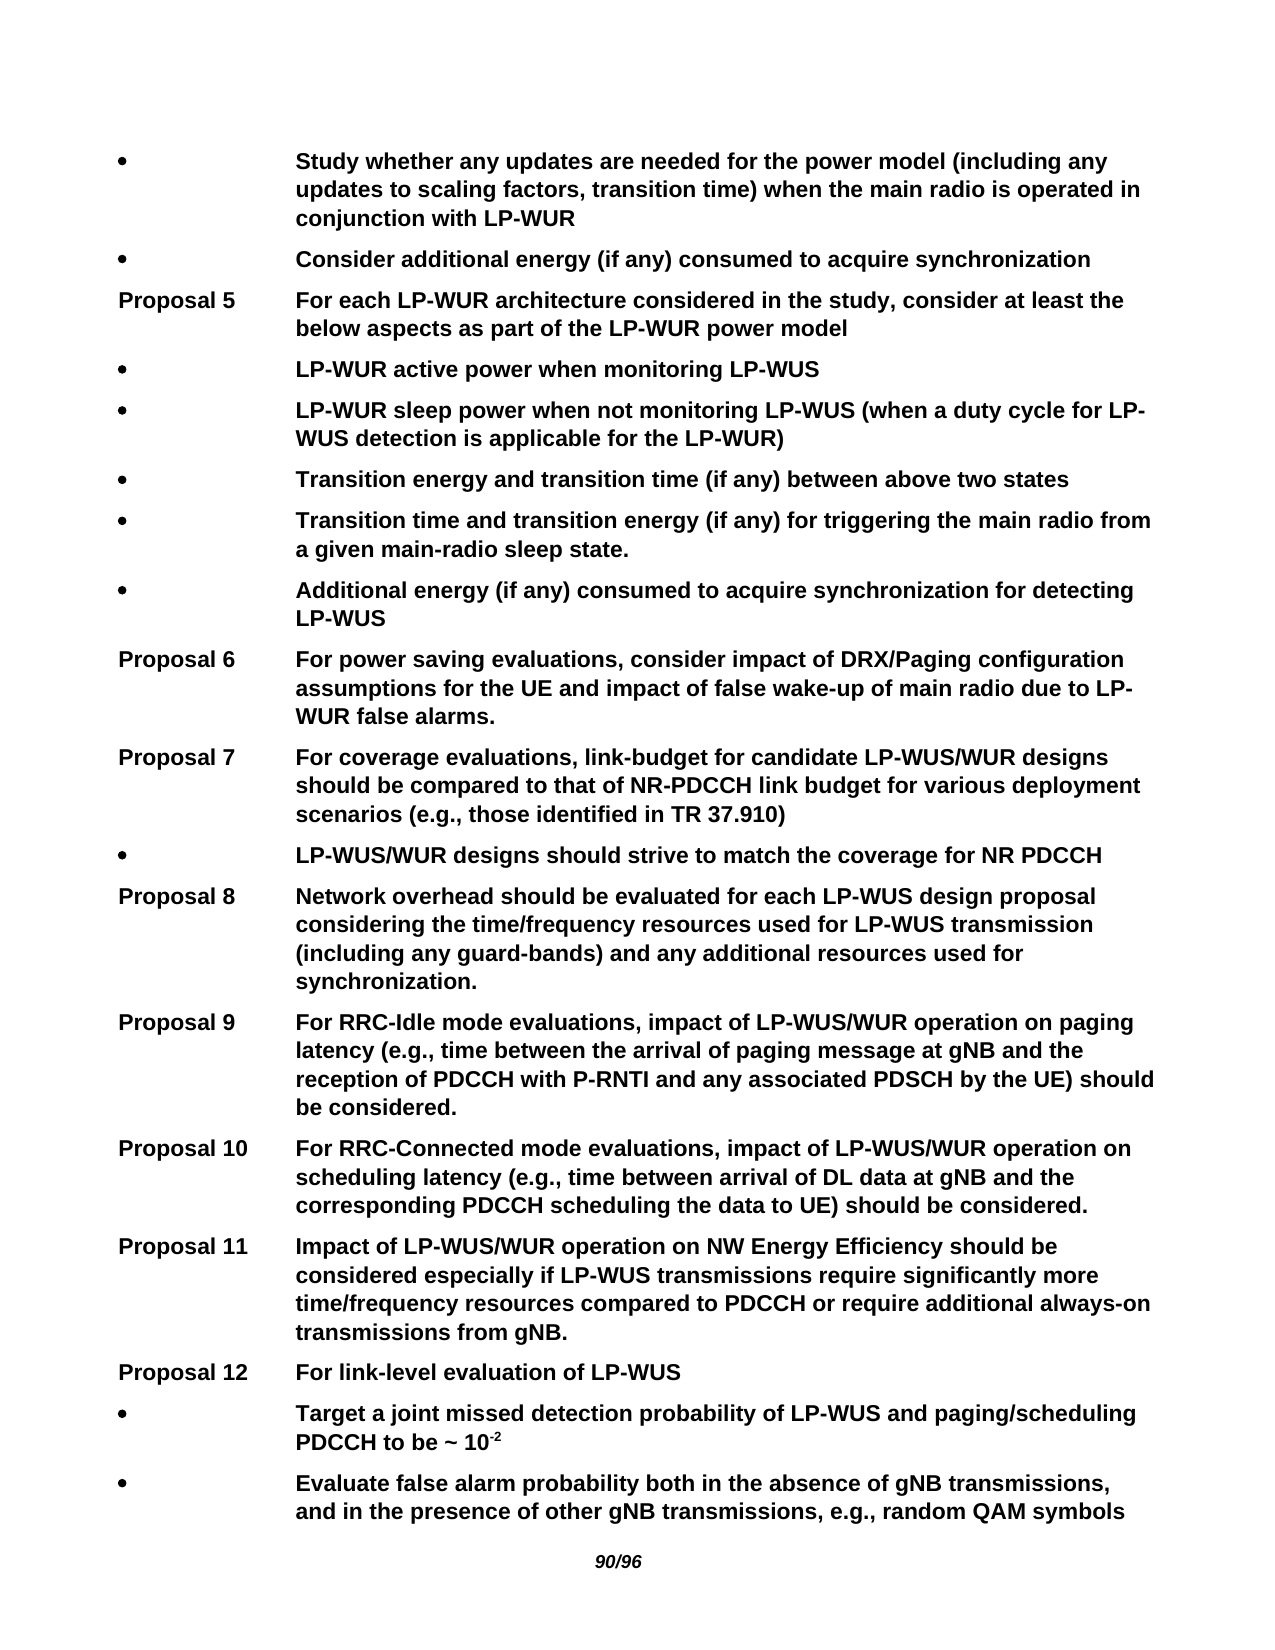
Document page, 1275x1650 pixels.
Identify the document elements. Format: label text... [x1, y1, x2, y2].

text · Transition energy and transition time (if any) between above two states [118, 466, 1157, 493]
text Proposal 7 For coverage evaluations, link-budget for candidate LP-WUS/WUR designs should be compared to that of NR-PDCCH link budget for various deployment scenarios (e.g., those identified in TR 37.910) [118, 744, 1157, 827]
text · Study whether any updates are needed for the power model (including any updates to scaling factors, transition time) when the main radio is operated in conjunction with LP-WUR [118, 148, 1157, 231]
text Proposal 8 Network overhead should be evaluated for each LP-WUS design proposal considering the time/frequency resources used for LP-WUS transmission (including any guard-bands) and any additional resources used for synchronization. [118, 883, 1157, 994]
text Proposal 5 For each LP-WUR architecture considered in the study, consider at least the below aspects as part of the LP-WUR power model [118, 287, 1157, 341]
text Proposal 11 Impact of LP-WUS/WUR operation on NW Energy Efficiency should be considered especially if LP-WUS transmissions require significantly more time/frequency resources compared to PDCCH or require additional always-on transmissions from gNB. [118, 1233, 1157, 1345]
text Proposal 10 For RRC-Connected mode evaluations, impact of LP-WUS/WUR operation on scheduling latency (e.g., time between arrival of DL data at gNB and the corresponding PDCCH scheduling the data to UE) should be considered. [118, 1135, 1157, 1218]
text · LP-WUR active power when monitoring LP-WUS [118, 356, 1157, 382]
text · Consider additional energy (if any) consumed to acquire synchronization [118, 246, 1157, 272]
text · Evaluate false alarm probability both in the absence of gNB transmissions, and in the presence of other gNB transmissions, e.g., random QAM symbols [118, 1470, 1157, 1524]
text · Target a joint missed detection probability of LP-WUS and paging/scheduling PDCCH to be ~ 10-2 [118, 1400, 1157, 1455]
text · Additional energy (if any) consumed to acquire synchronization for detecting LP-WUS [118, 577, 1157, 632]
text · Transition time and transition energy (if any) for triggering the main radio from a given main-radio sleep state. [118, 507, 1157, 562]
text Proposal 9 For RRC-Idle mode evaluations, impact of LP-WUS/WUR operation on paging latency (e.g., time between the arrival of paging message at gNB and the reception of PDCCH with P-RNTI and any associated PDSCH by the UE) should be considered. [118, 1009, 1157, 1121]
text · LP-WUS/WUR designs should strive to match the coverage for NR PDCCH [118, 842, 1157, 868]
text Proposal 6 For power saving evaluations, consider impact of DRX/Paging configuration assumptions for the UE and impact of false wake-up of main radio due to LP-WUR false alarms. [118, 646, 1157, 729]
text Proposal 12 For link-level evaluation of LP-WUS [118, 1359, 1157, 1386]
text · LP-WUR sleep power when not monitoring LP-WUS (when a duty cycle for LP-WUS detection is applicable for the LP-WUR) [118, 397, 1157, 452]
